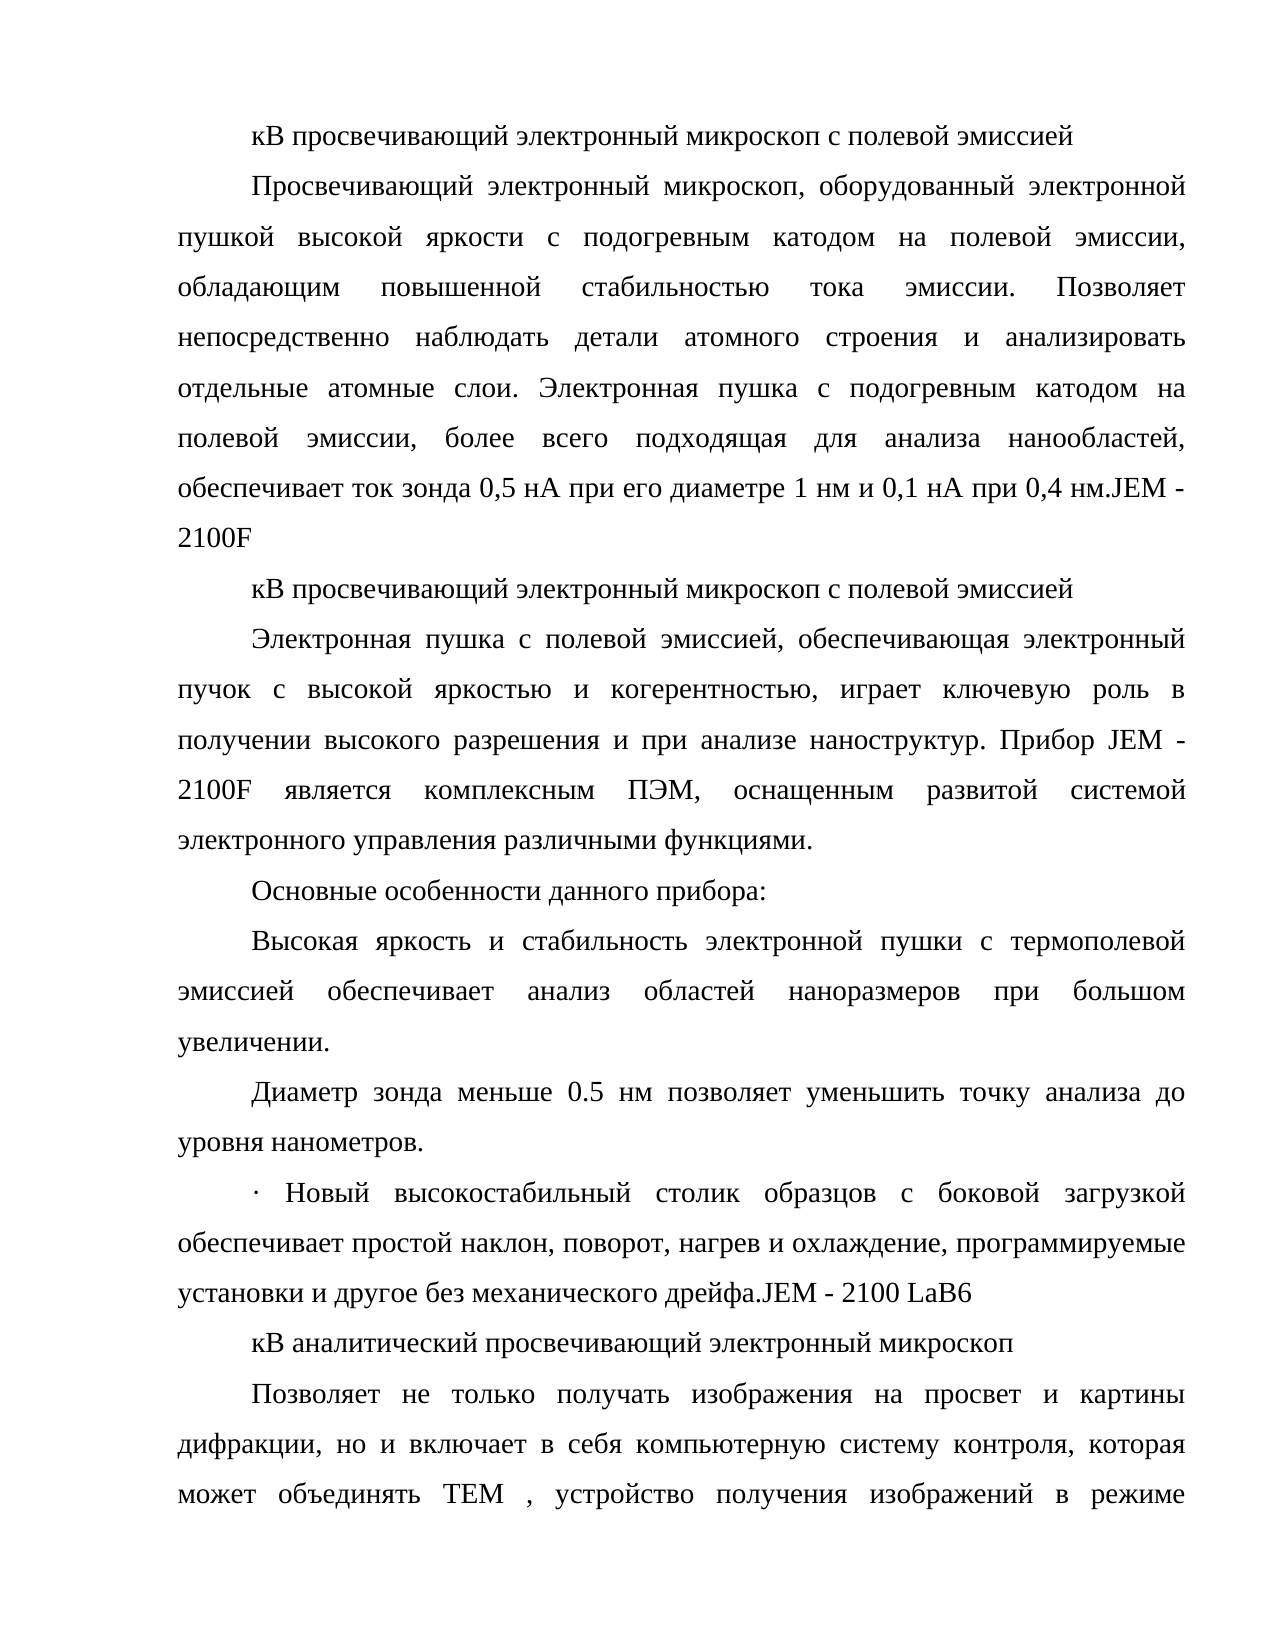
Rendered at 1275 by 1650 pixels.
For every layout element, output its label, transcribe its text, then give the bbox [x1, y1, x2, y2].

text Диаметр зонда меньше 0.5 нм позволяет уменьшить точку анализа до уровня нанометров. [177, 1074, 1186, 1158]
text Высокая яркость и стабильность электронной пушки с термополевой эмиссией обеспечивает анализ областей наноразмеров при большом увеличении. [177, 923, 1186, 1057]
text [177, 1376, 1186, 1510]
text кВ аналитический просвечивающий электронный микроскоп [177, 1326, 1186, 1359]
text · Новый высокостабильный столик образцов с боковой загрузкой обеспечивает простой наклон, поворот, нагрев и охлаждение, программируемые установки и другое без механического дрейфа.JEМ - 2100 LaB6 [177, 1175, 1186, 1309]
text Просвечивающий электронный микроскоп, оборудованный электронной пушкой высокой яркости с подогревным катодом на полевой эмиссии, обладающим повышенной стабильностью тока эмиссии. Позволяет непосредственно наблюдать детали атомного строения и анализировать отдельные атомные слои. Электронная пушка с подогревным катодом на полевой эмиссии, более всего подходящая для анализа нанообластей, обеспечивает ток зонда 0,5 нА при его диаметре 1 нм и 0,1 нА при 0,4 нм.JEМ - 2100F [177, 168, 1186, 554]
text кВ просвечивающий электронный микроскоп с полевой эмиссией [177, 118, 1186, 152]
text кВ просвечивающий электронный микроскоп с полевой эмиссией [177, 571, 1186, 604]
text Электронная пушка с полевой эмиссией, обеспечивающая электронный пучок с высокой яркостью и когерентностью, играет ключевую роль в получении высокого разрешения и при анализе наноструктур. Прибор JEM - 2100F является комплексным ПЭМ, оснащенным развитой системой электронного управления различными функциями. [177, 621, 1186, 856]
text Основные особенности данного прибора: [177, 873, 1186, 906]
